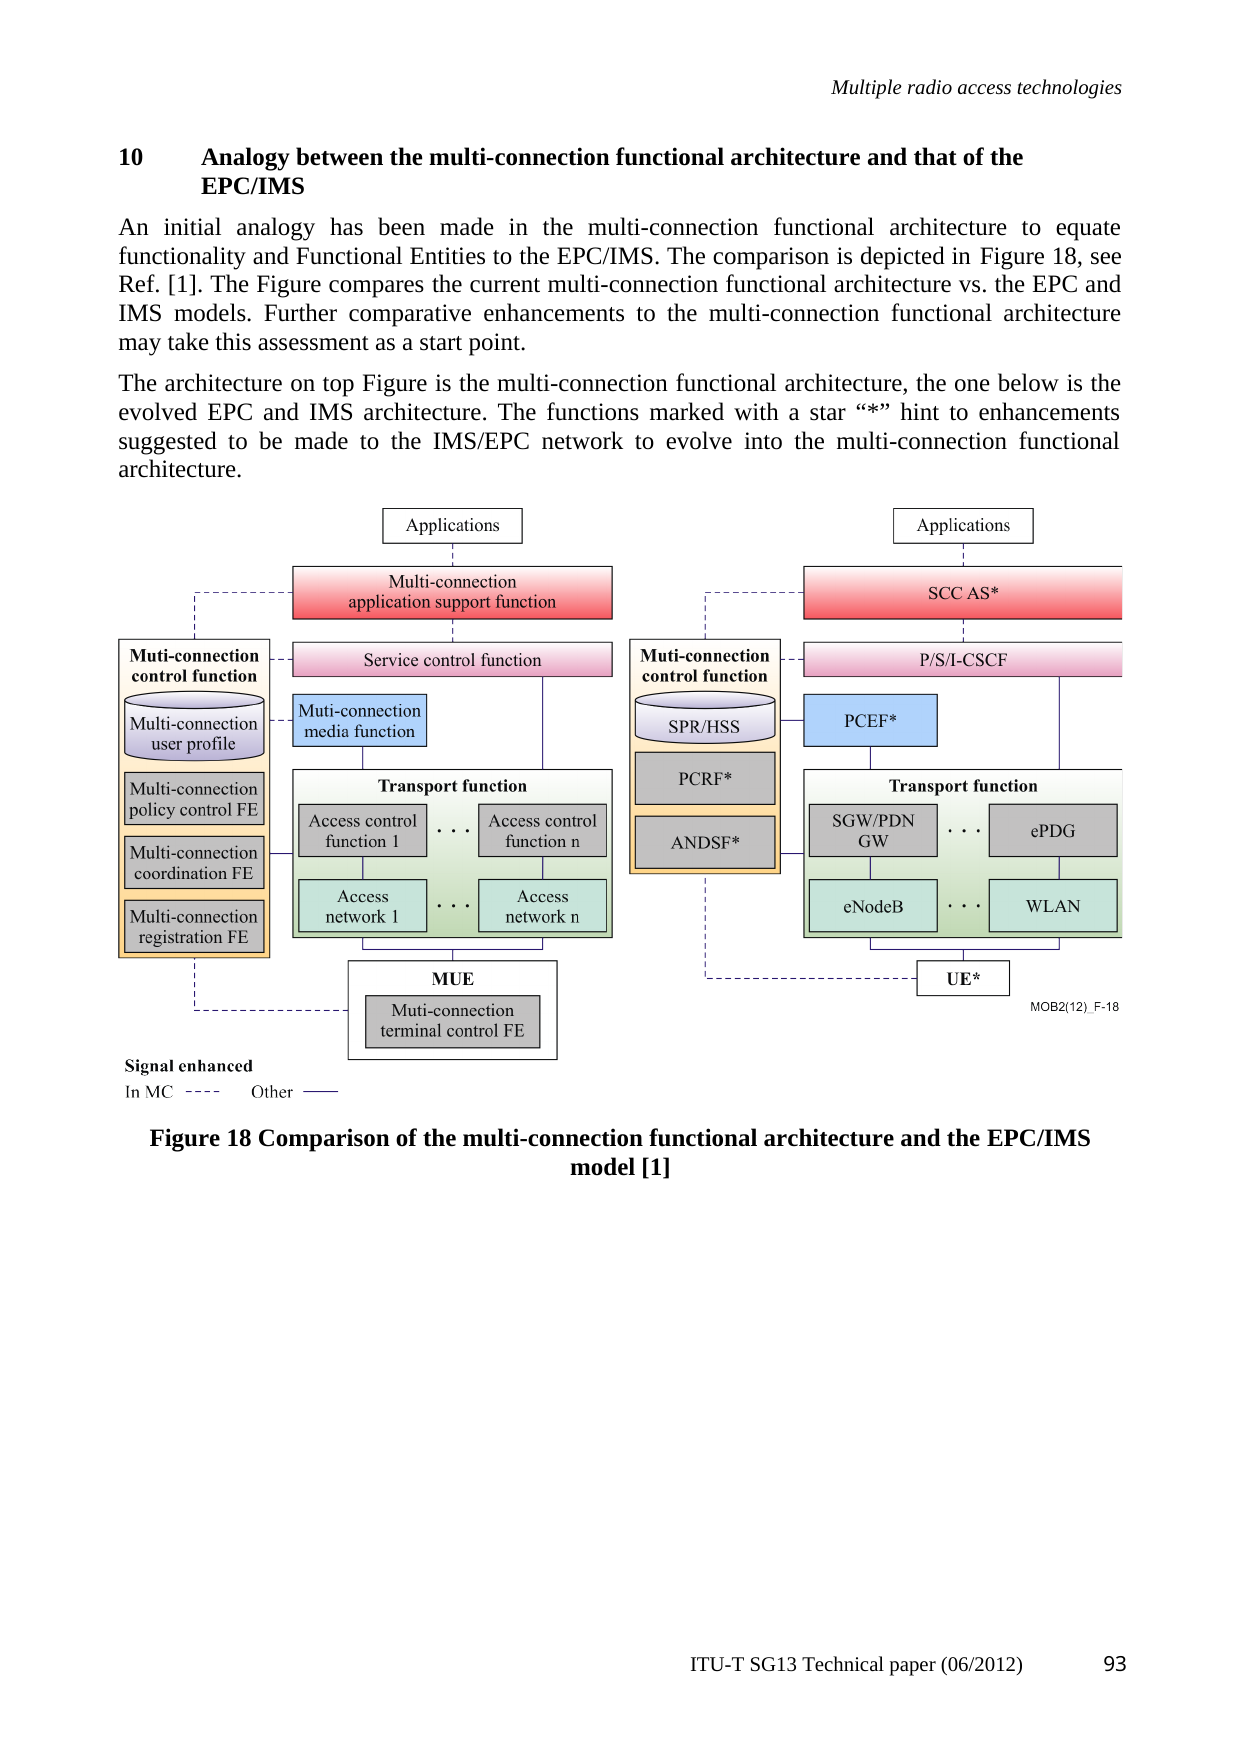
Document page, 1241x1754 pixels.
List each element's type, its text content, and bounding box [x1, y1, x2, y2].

picture [118, 508, 1123, 1098]
title Figure 18 Comparison of the multi-connection functional architecture and the EPC/IMS model [1] [118, 1123, 1122, 1180]
text The architecture on top Figure is the multi-connection functional architecture, the one below is the evolved EPC and IMS architecture. The functions marked with a star “*” hint to enhancements suggested to be made to the IMS/EPC network to evolve into the multi-connection functional architecture. [118, 368, 1122, 483]
text An initial analogy has been made in the multi-connection functional architecture to equate functionality and Functional Entities to the EPC/IMS. The comparison is depicted in Figure 18, see Ref. [1]. The Figure compares the current multi-connection functional architecture vs. the EPC and IMS models. Further comparative enhancements to the multi-connection functional architecture may take this assessment as a start point. [118, 212, 1122, 356]
subtitle 10 Analogy between the multi-connection functional architecture and that of the EPC/IMS [118, 142, 1122, 199]
